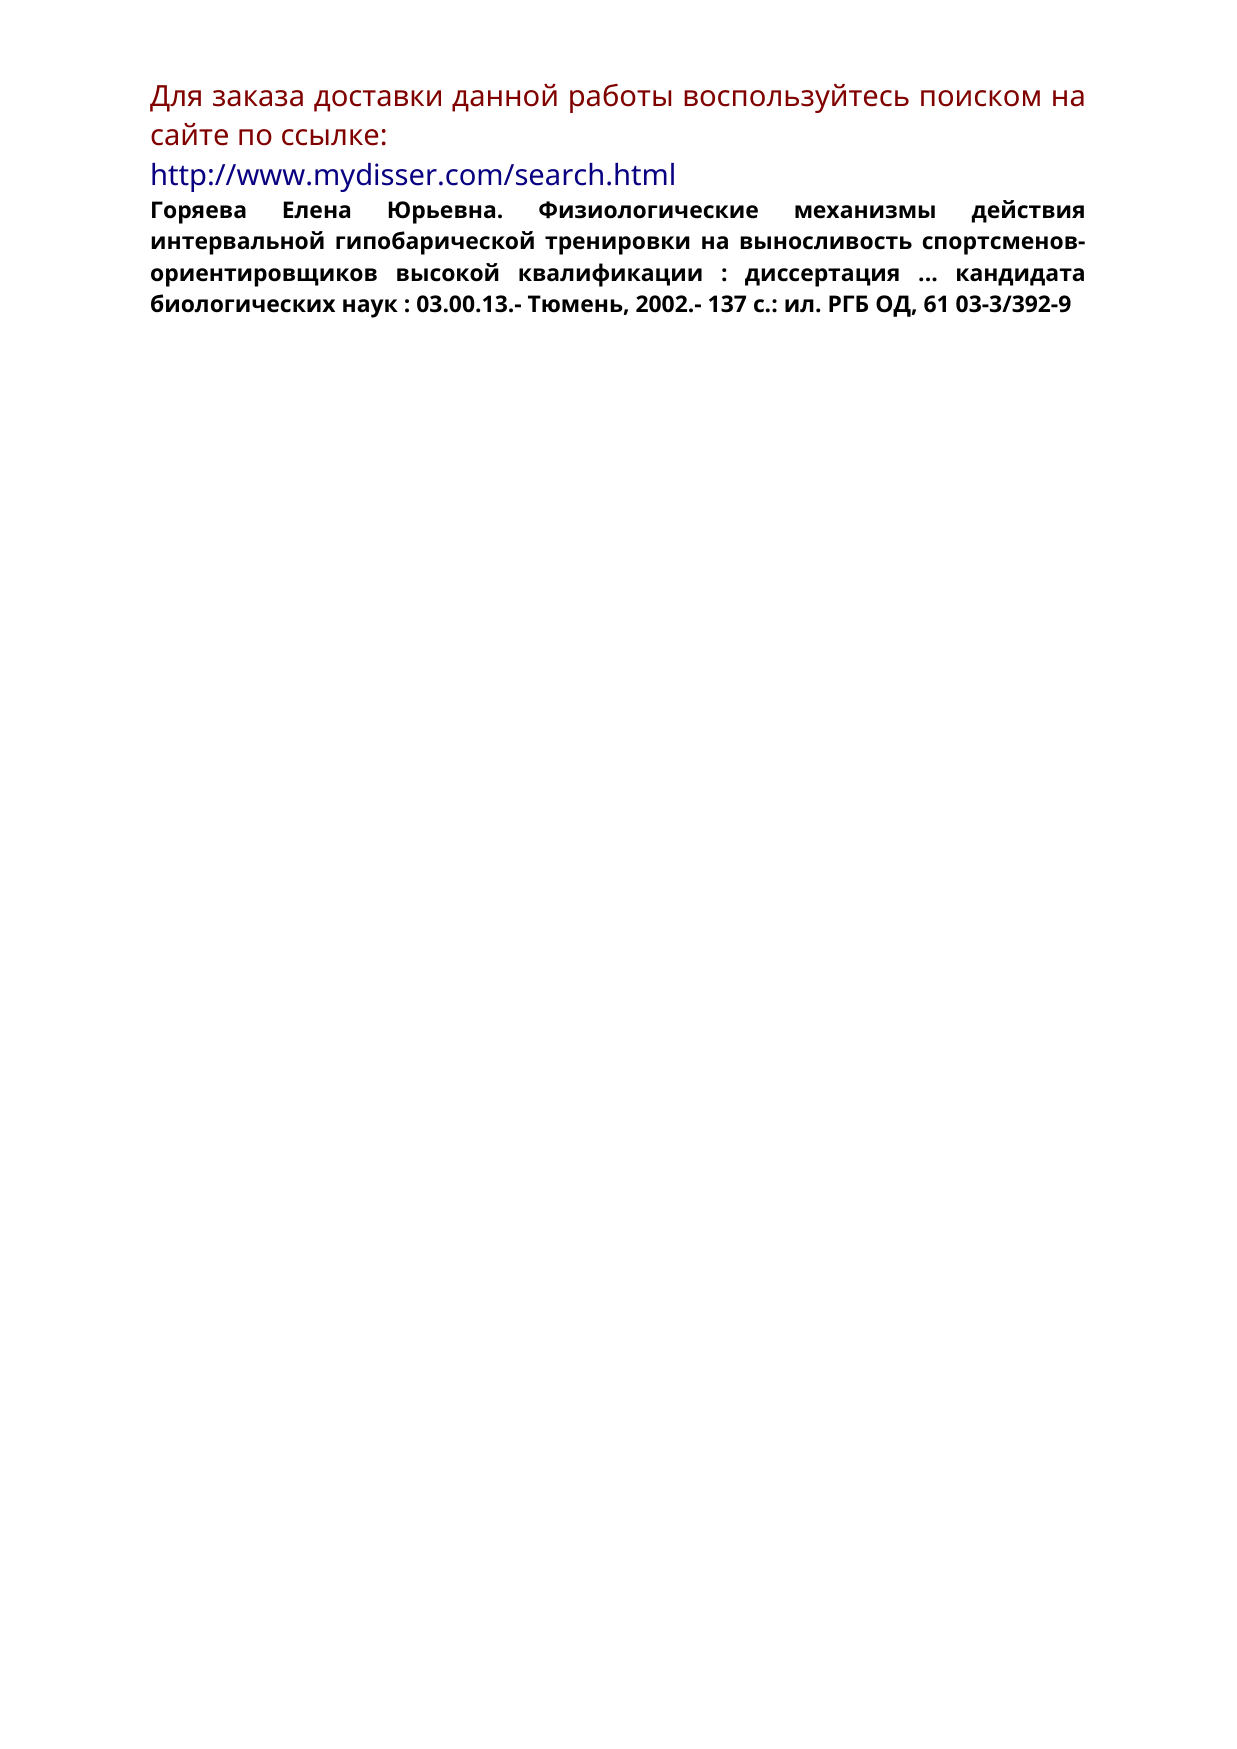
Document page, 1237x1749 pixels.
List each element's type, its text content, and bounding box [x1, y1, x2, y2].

text Горяева Елена Юрьевна. Физиологические механизмы действия интервальной гипобарической тренировки на выносливость спортсменов-ориентировщиков высокой квалификации : диссертация ... кандидата биологических наук : 03.00.13.- Тюмень, 2002.- 137 с.: ил. РГБ ОД, 61 03-3/392-9 [150, 194, 1086, 319]
